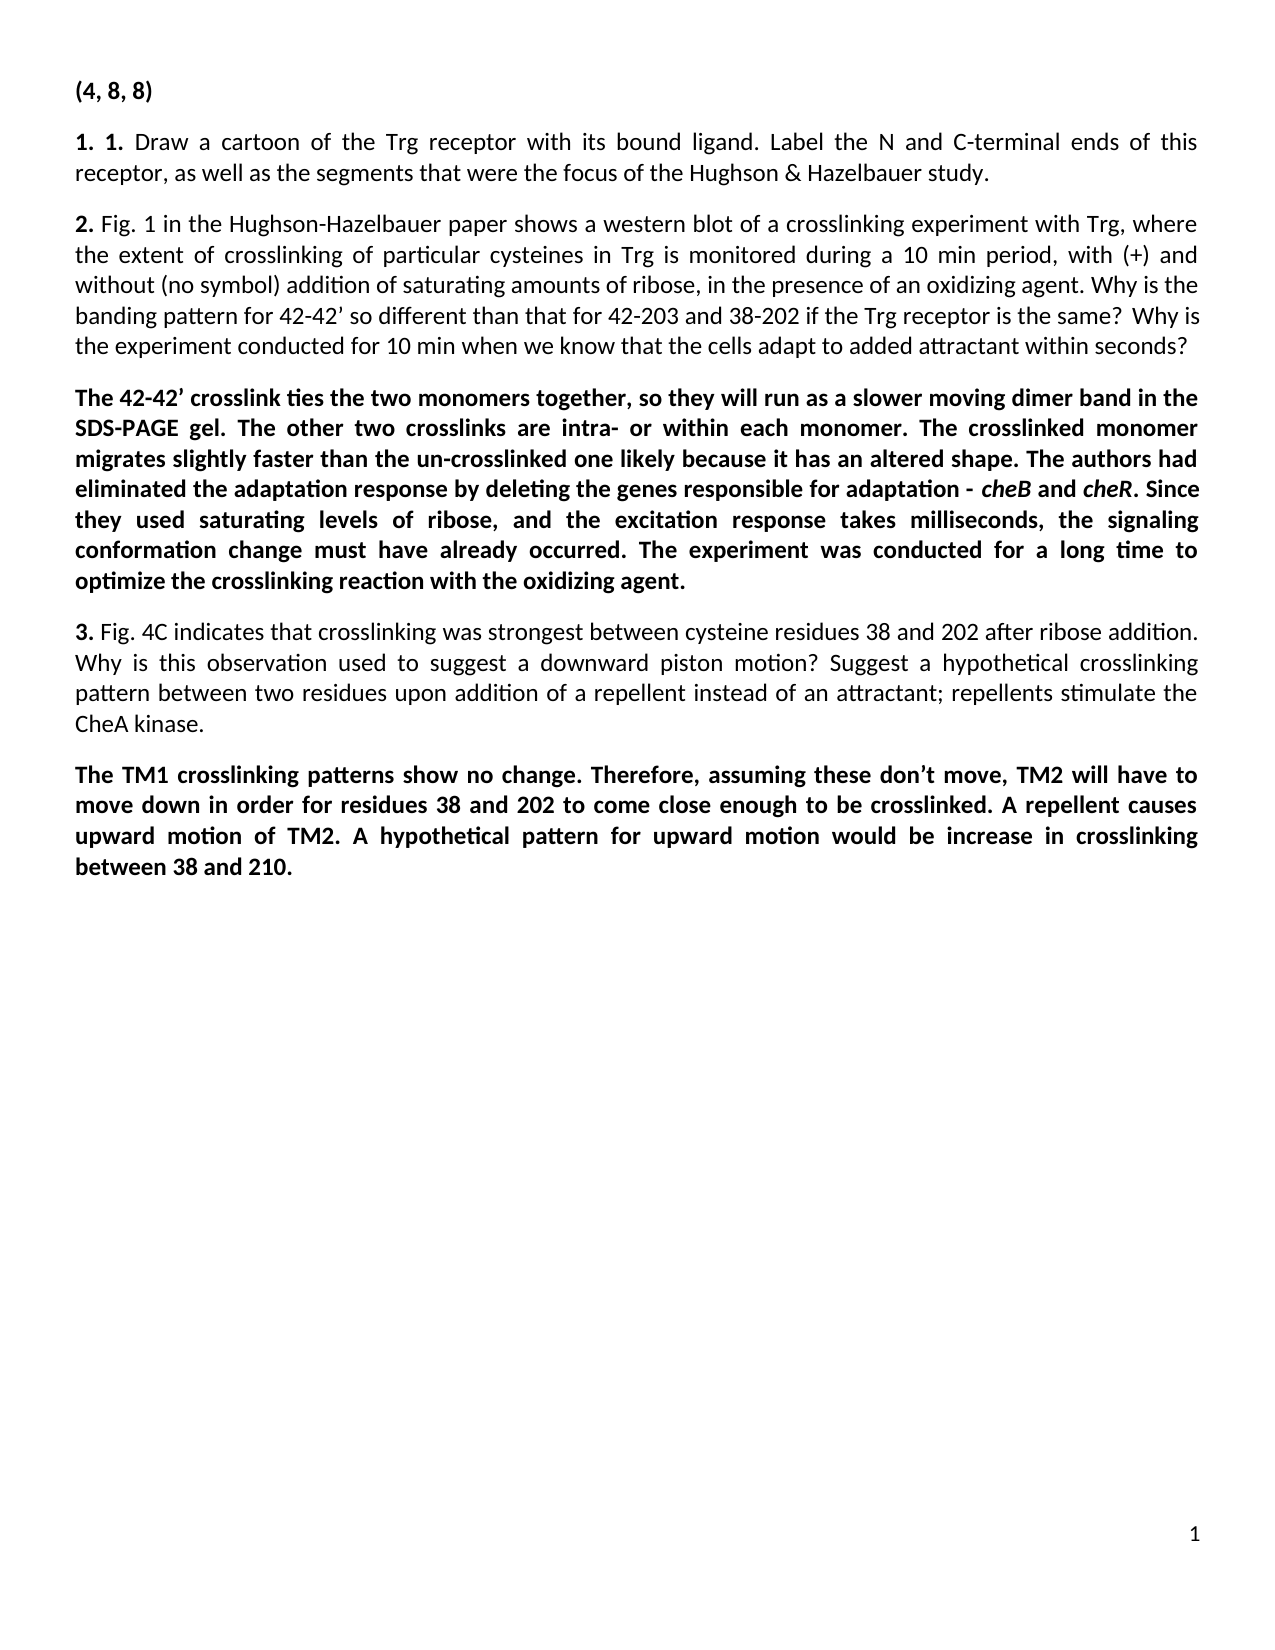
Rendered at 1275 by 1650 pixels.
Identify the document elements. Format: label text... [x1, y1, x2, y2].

text 1. 1. Draw a cartoon of the Trg receptor with its bound ligand. Label the N and C-terminal ends of this receptor, as well as the segments that were the focus of the Hughson & Hazelbauer study. [75, 126, 1200, 187]
text The 42-42’ crosslink ties the two monomers together, so they will run as a slower moving dimer band in the SDS-PAGE gel. The other two crosslinks are intra- or within each monomer. The crosslinked monomer migrates slightly faster than the un-crosslinked one likely because it has an altered shape. The authors had eliminated the adaptation response by deleting the genes responsible for adaptation - cheB and cheR. Since they used saturating levels of ribose, and the excitation response takes milliseconds, the signaling conformation change must have already occurred. The experiment was conducted for a long time to optimize the crosslinking reaction with the oxidizing agent. [75, 382, 1200, 595]
text (4, 8, 8) [75, 75, 1200, 106]
text 3. Fig. 4C indicates that crosslinking was strongest between cysteine residues 38 and 202 after ribose addition. Why is this observation used to suggest a downward piston motion? Suggest a hypothetical crosslinking pattern between two residues upon addition of a repellent instead of an attractant; repellents stimulate the CheA kinase. [75, 616, 1200, 738]
text 2. Fig. 1 in the Hughson-Hazelbauer paper shows a western blot of a crosslinking experiment with Trg, where the extent of crosslinking of particular cysteines in Trg is monitored during a 10 min period, with (+) and without (no symbol) addition of saturating amounts of ribose, in the presence of an oxidizing agent. Why is the banding pattern for 42-42’ so different than that for 42-203 and 38-202 if the Trg receptor is the same? Why is the experiment conducted for 10 min when we know that the cells adapt to added attractant within seconds? [75, 208, 1200, 361]
text The TM1 crosslinking patterns show no change. Therefore, assuming these don’t move, TM2 will have to move down in order for residues 38 and 202 to come close enough to be crosslinked. A repellent causes upward motion of TM2. A hypothetical pattern for upward motion would be increase in crosslinking between 38 and 210. [75, 759, 1200, 881]
